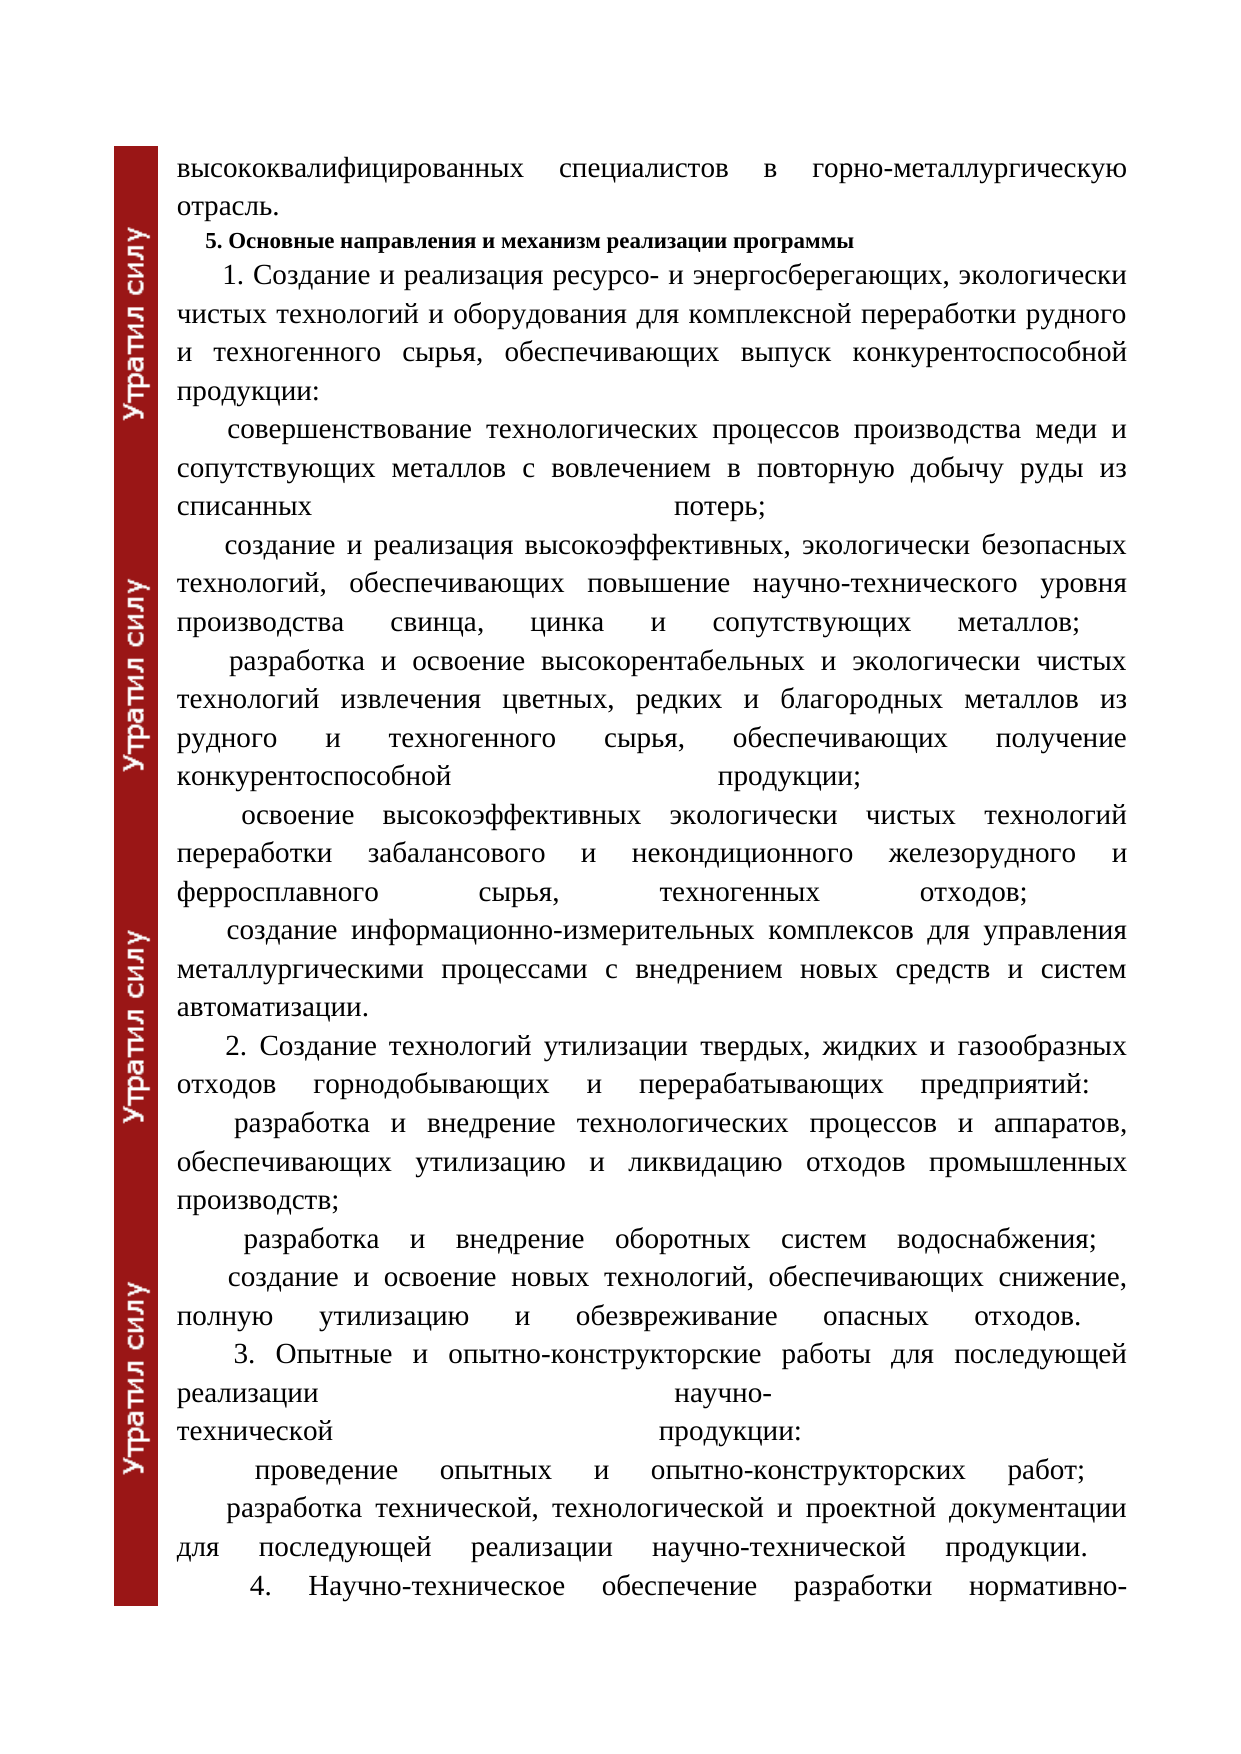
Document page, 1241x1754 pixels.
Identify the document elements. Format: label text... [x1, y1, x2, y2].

picture [114, 253, 158, 257]
picture [114, 1601, 158, 1606]
text 5. Основные направления и механизм реализации программы [112, 227, 1128, 253]
picture [114, 146, 158, 150]
picture [114, 222, 158, 227]
